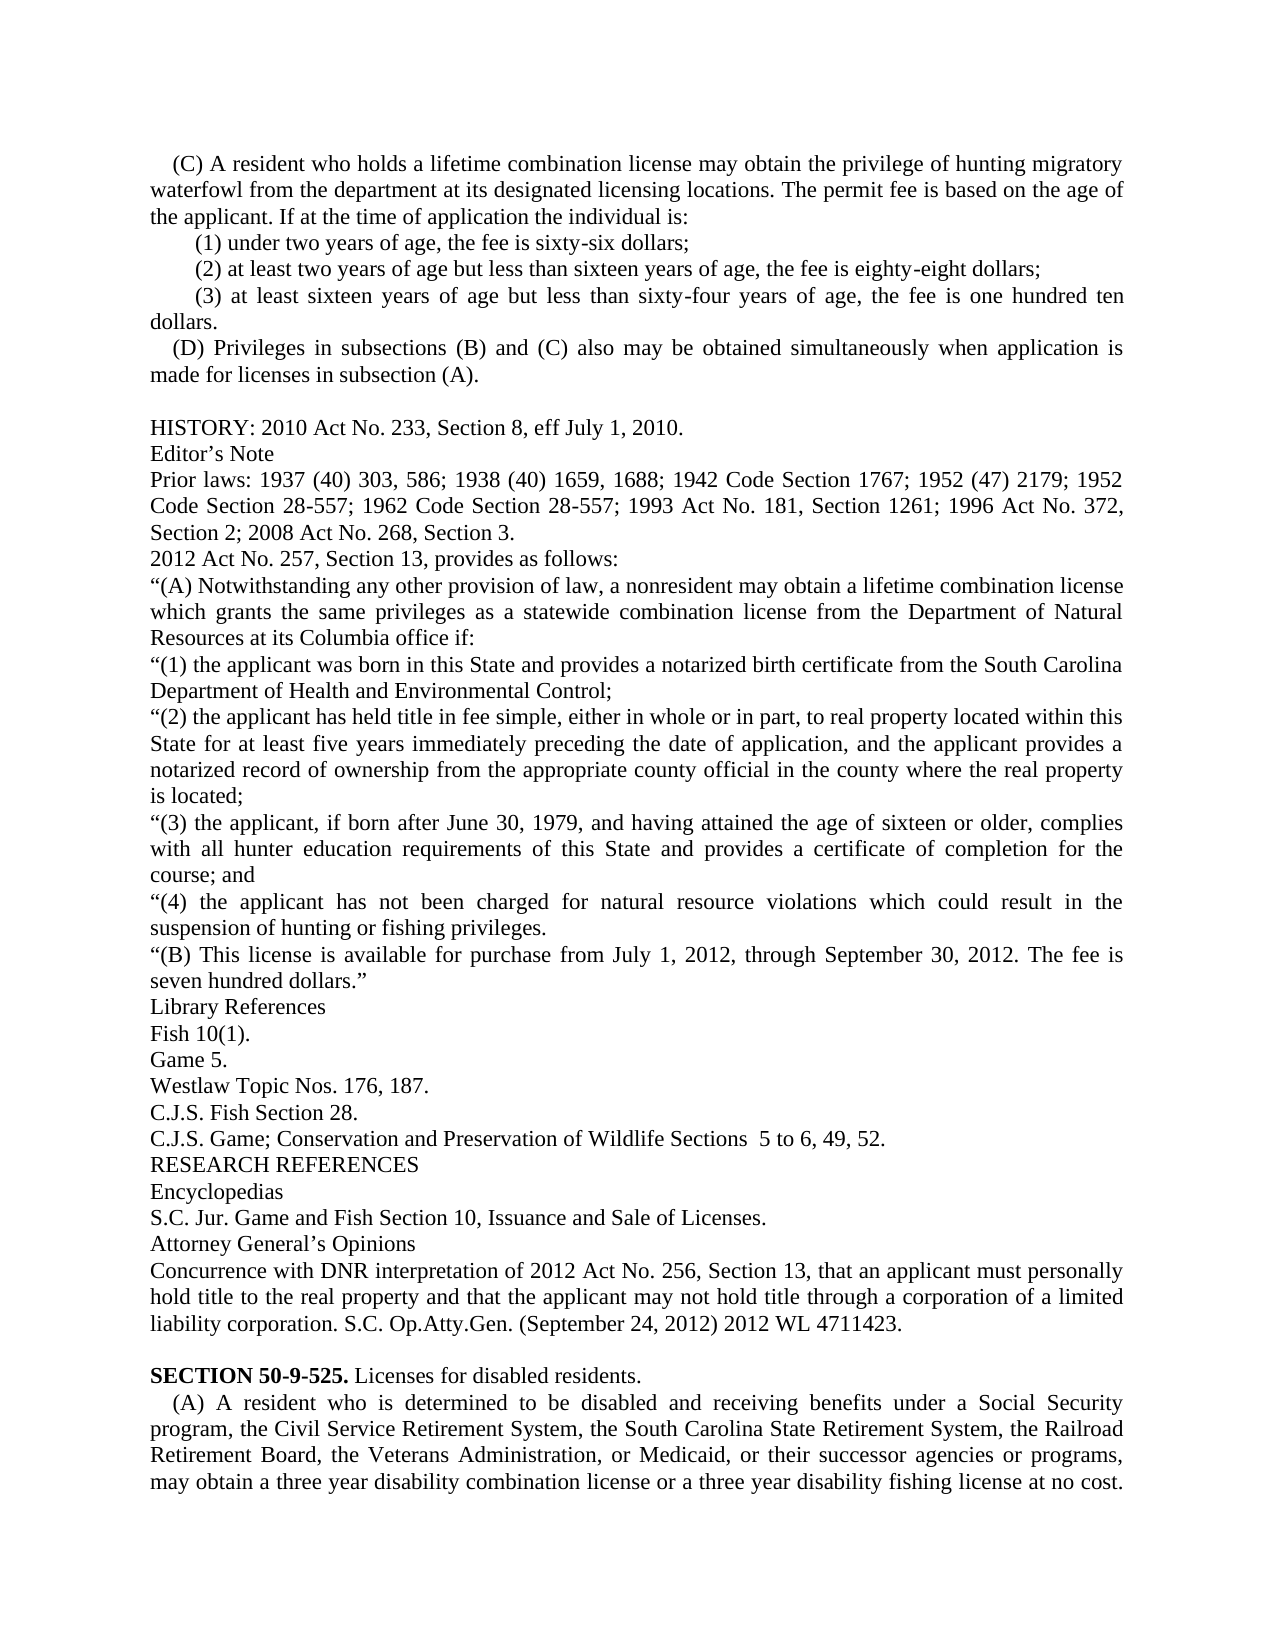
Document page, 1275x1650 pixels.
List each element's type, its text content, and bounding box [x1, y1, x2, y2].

text Fish 10(1). [150, 1020, 1125, 1046]
text (3) at least sixteen years of age but less than sixty-four years of age, the fee is one hundred ten dollars. [150, 282, 1125, 334]
text Prior laws: 1937 (40) 303, 586; 1938 (40) 1659, 1688; 1942 Code Section 1767; 1952 (47) 2179; 1952 Code Section 28-557; 1962 Code Section 28-557; 1993 Act No. 181, Section 1261; 1996 Act No. 372, Section 2; 2008 Act No. 268, Section 3. [150, 466, 1125, 545]
text 2012 Act No. 257, Section 13, provides as follows: [150, 545, 1125, 572]
text Editor’s Note [150, 440, 1125, 466]
text C.J.S. Fish Section 28. [150, 1099, 1125, 1125]
text Encyclopedias [150, 1178, 1125, 1204]
text S.C. Jur. Game and Fish Section 10, Issuance and Sale of Licenses. [150, 1204, 1125, 1231]
text “(A) Notwithstanding any other provision of law, a nonresident may obtain a lifetime combination license which grants the same privileges as a statewide combination license from the Department of Natural Resources at its Columbia office if: [150, 572, 1125, 651]
text Concurrence with DNR interpretation of 2012 Act No. 256, Section 13, that an applicant must personally hold title to the real property and that the applicant may not hold title through a corporation of a limited liability corporation. S.C. Op.Atty.Gen. (September 24, 2012) 2012 WL 4711423. [150, 1257, 1125, 1336]
text (C) A resident who holds a lifetime combination license may obtain the privilege of hunting migratory waterfowl from the department at its designated licensing locations. The permit fee is based on the age of the applicant. If at the time of application the individual is: [150, 150, 1125, 229]
text C.J.S. Game; Conservation and Preservation of Wildlife Sections 5 to 6, 49, 52. [150, 1125, 1125, 1151]
text “(3) the applicant, if born after June 30, 1979, and having attained the age of sixteen or older, complies with all hunter education requirements of this State and provides a certificate of completion for the course; and [150, 809, 1125, 888]
text “(2) the applicant has held title in fee simple, either in whole or in part, to real property located within this State for at least five years immediately preceding the date of application, and the applicant provides a notarized record of ownership from the appropriate county official in the county where the real property is located; [150, 703, 1125, 809]
text Westlaw Topic Nos. 176, 187. [150, 1072, 1125, 1099]
text “(1) the applicant was born in this State and provides a notarized birth certificate from the South Carolina Department of Health and Environmental Control; [150, 651, 1125, 703]
text Library References [150, 993, 1125, 1020]
text “(B) This license is available for purchase from July 1, 2012, through September 30, 2012. The fee is seven hundred dollars.” [150, 941, 1125, 993]
text (2) at least two years of age but less than sixteen years of age, the fee is eighty-eight dollars; [150, 255, 1125, 282]
text SECTION 50-9-525. Licenses for disabled residents. [150, 1362, 1125, 1389]
text HISTORY: 2010 Act No. 233, Section 8, eff July 1, 2010. [150, 413, 1125, 440]
text (D) Privileges in subsections (B) and (C) also may be obtained simultaneously when application is made for licenses in subsection (A). [150, 334, 1125, 387]
text Game 5. [150, 1046, 1125, 1072]
text (1) under two years of age, the fee is sixty-six dollars; [150, 229, 1125, 255]
text Attorney General’s Opinions [150, 1231, 1125, 1257]
text RESEARCH REFERENCES [150, 1151, 1125, 1178]
text “(4) the applicant has not been charged for natural resource violations which could result in the suspension of hunting or fishing privileges. [150, 888, 1125, 941]
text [150, 1389, 1125, 1494]
